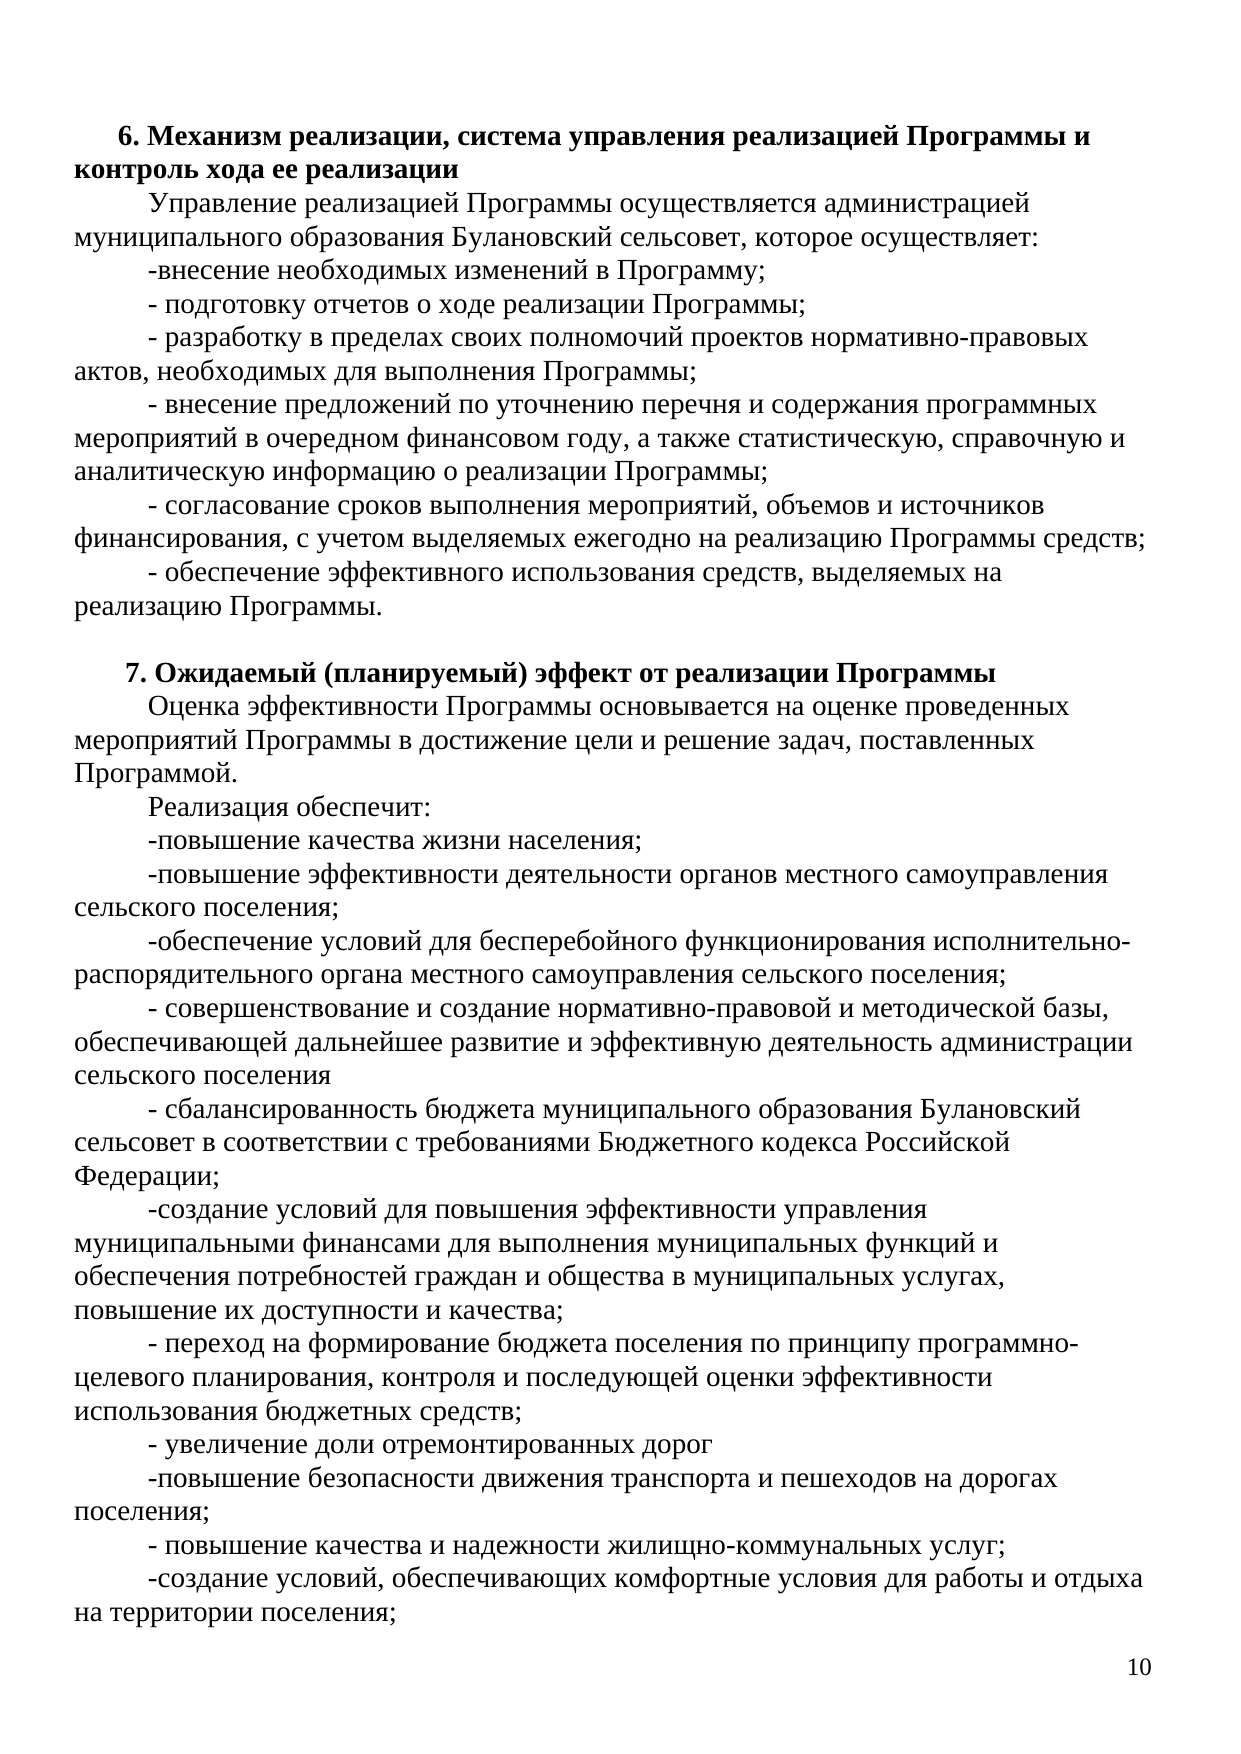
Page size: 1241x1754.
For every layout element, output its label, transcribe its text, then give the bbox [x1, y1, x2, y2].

text -повышение качества жизни населения; [74, 822, 1152, 856]
text - согласование сроков выполнения мероприятий, объемов и источников финансирования, с учетом выделяемых ежегодно на реализацию Программы средств; [74, 487, 1152, 554]
text 6. Механизм реализации, система управления реализацией Программы и контроль хода ее реализации [74, 118, 1152, 185]
text -создание условий для повышения эффективности управления муниципальными финансами для выполнения муниципальных функций и обеспечения потребностей граждан и общества в муниципальных услугах, повышение их доступности и качества; [74, 1191, 1152, 1326]
text - повышение качества и надежности жилищно-коммунальных услуг; [74, 1527, 1152, 1560]
text -внесение необходимых изменений в Программу; [74, 252, 1152, 286]
text -создание условий, обеспечивающих комфортные условия для работы и отдыха на территории поселения; [74, 1560, 1152, 1627]
text - увеличение доли отремонтированных дорог [74, 1426, 1152, 1460]
text - совершенствование и создание нормативно-правовой и методической базы, обеспечивающей дальнейшее развитие и эффективную деятельность администрации сельского поселения [74, 990, 1152, 1091]
text 7. Ожидаемый (планируемый) эффект от реализации Программы [74, 655, 1152, 688]
text - обеспечение эффективного использования средств, выделяемых на реализацию Программы. [74, 554, 1152, 621]
text Оценка эффективности Программы основывается на оценке проведенных мероприятий Программы в достижение цели и решение задач, поставленных Программой. [74, 688, 1152, 789]
text - внесение предложений по уточнению перечня и содержания программных мероприятий в очередном финансовом году, а также статистическую, справочную и аналитическую информацию о реализации Программы; [74, 386, 1152, 487]
text - подготовку отчетов о ходе реализации Программы; [74, 286, 1152, 319]
text - разработку в пределах своих полномочий проектов нормативно-правовых актов, необходимых для выполнения Программы; [74, 319, 1152, 386]
text -повышение безопасности движения транспорта и пешеходов на дорогах поселения; [74, 1460, 1152, 1527]
text -повышение эффективности деятельности органов местного самоуправления сельского поселения; [74, 856, 1152, 923]
text - переход на формирование бюджета поселения по принципу программно-целевого планирования, контроля и последующей оценки эффективности использования бюджетных средств; [74, 1326, 1152, 1426]
text -обеспечение условий для бесперебойного функционирования исполнительно-распорядительного органа местного самоуправления сельского поселения; [74, 923, 1152, 990]
text Управление реализацией Программы осуществляется администрацией муниципального образования Булановский сельсовет, которое осуществляет: [74, 185, 1152, 252]
text - сбалансированность бюджета муниципального образования Булановский сельсовет в соответствии с требованиями Бюджетного кодекса Российской Федерации; [74, 1091, 1152, 1191]
text Реализация обеспечит: [74, 789, 1152, 822]
